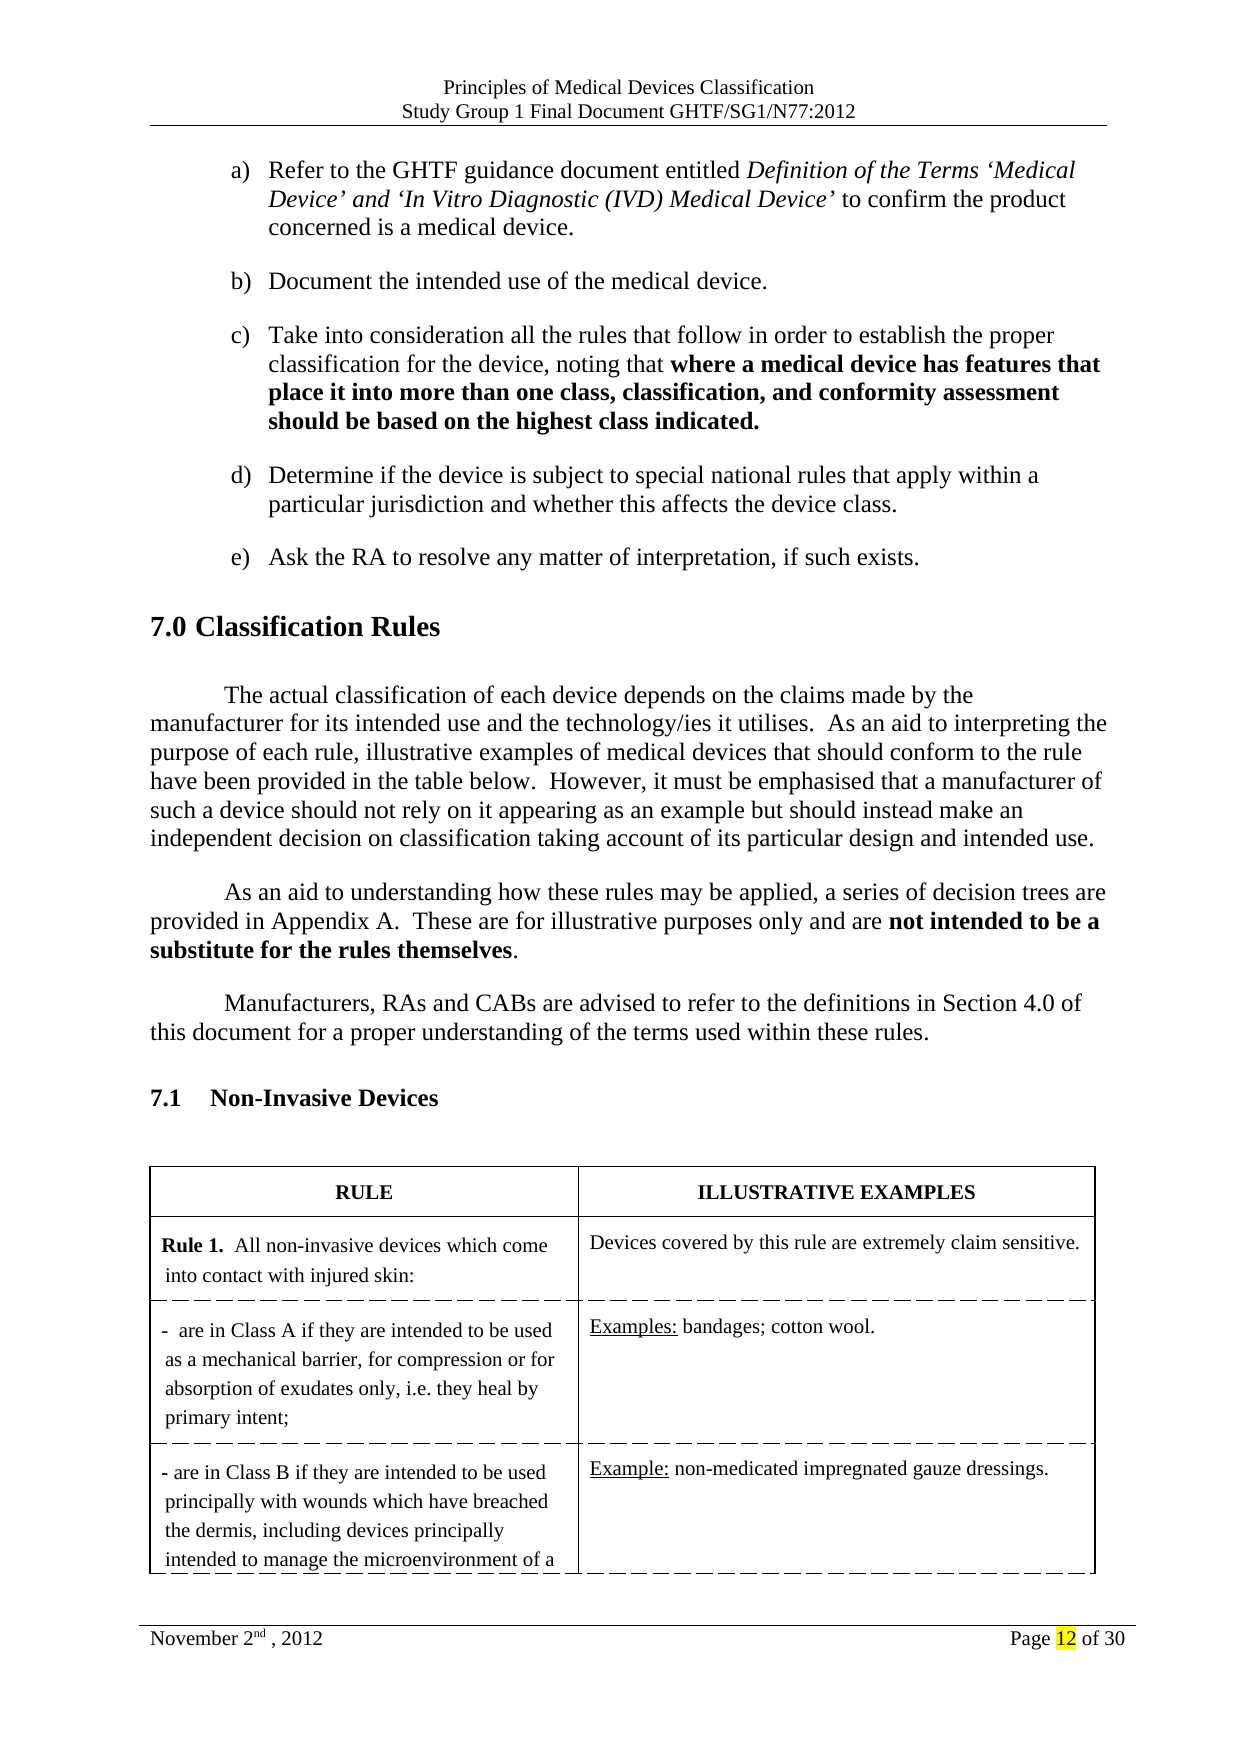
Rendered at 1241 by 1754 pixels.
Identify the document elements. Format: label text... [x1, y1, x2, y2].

text As an aid to understanding how these rules may be applied, a series of decision trees are provided in Appendix A. These are for illustrative purposes only and are not intended to be a substitute for the rules themselves. [150, 877, 1107, 963]
table_cell - are in Class A if they are intended to be used as a mechanical barrier, for compression or for absorption of exudates only, i.e. they heal by primary intent; [151, 1300, 578, 1443]
list Take into consideration all the rules that follow in order to establish the proper classification for the device, noting that where a medical device has features that place it into more than one class, classification, and conformity assessment should be based on the highest class indicated. [231, 320, 1107, 435]
subtitle Non-Invasive Devices [150, 1083, 1107, 1112]
table_cell Rule 1. All non-invasive devices which come into contact with injured skin: [151, 1217, 578, 1300]
table_header RULE [151, 1167, 578, 1216]
list Ask the RA to resolve any matter of interpretation, if such exists. [231, 542, 1107, 571]
table_cell Devices covered by this rule are extremely claim sensitive. [579, 1217, 1094, 1300]
list Determine if the device is subject to special national rules that apply within a particular jurisdiction and whether this affects the device class. [231, 460, 1107, 517]
list Document the intended use of the medical device. [231, 266, 1107, 295]
table_cell Examples: bandages; cotton wool. [579, 1300, 1094, 1443]
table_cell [579, 1443, 1094, 1572]
text Manufacturers, RAs and CABs are advised to refer to the definitions in Section 4.0 of this document for a proper understanding of the terms used within these rules. [150, 988, 1107, 1046]
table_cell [151, 1443, 578, 1572]
table_header ILLUSTRATIVE EXAMPLES [579, 1167, 1094, 1216]
text The actual classification of each device depends on the claims made by the manufacturer for its intended use and the technology/ies it utilises. As an aid to interpreting the purpose of each rule, illustrative examples of medical devices that should conform to the rule have been provided in the table below. However, it must be emphasised that a manufacturer of such a device should not rely on it appearing as an example but should instead make an independent decision on classification taking account of its particular design and intended use. [150, 680, 1107, 852]
list Refer to the GHTF guidance document entitled Definition of the Terms ‘Medical Device’ and ‘In Vitro Diagnostic (IVD) Medical Device’ to confirm the product concerned is a medical device. [231, 155, 1107, 241]
subtitle Classification Rules [150, 609, 1107, 642]
